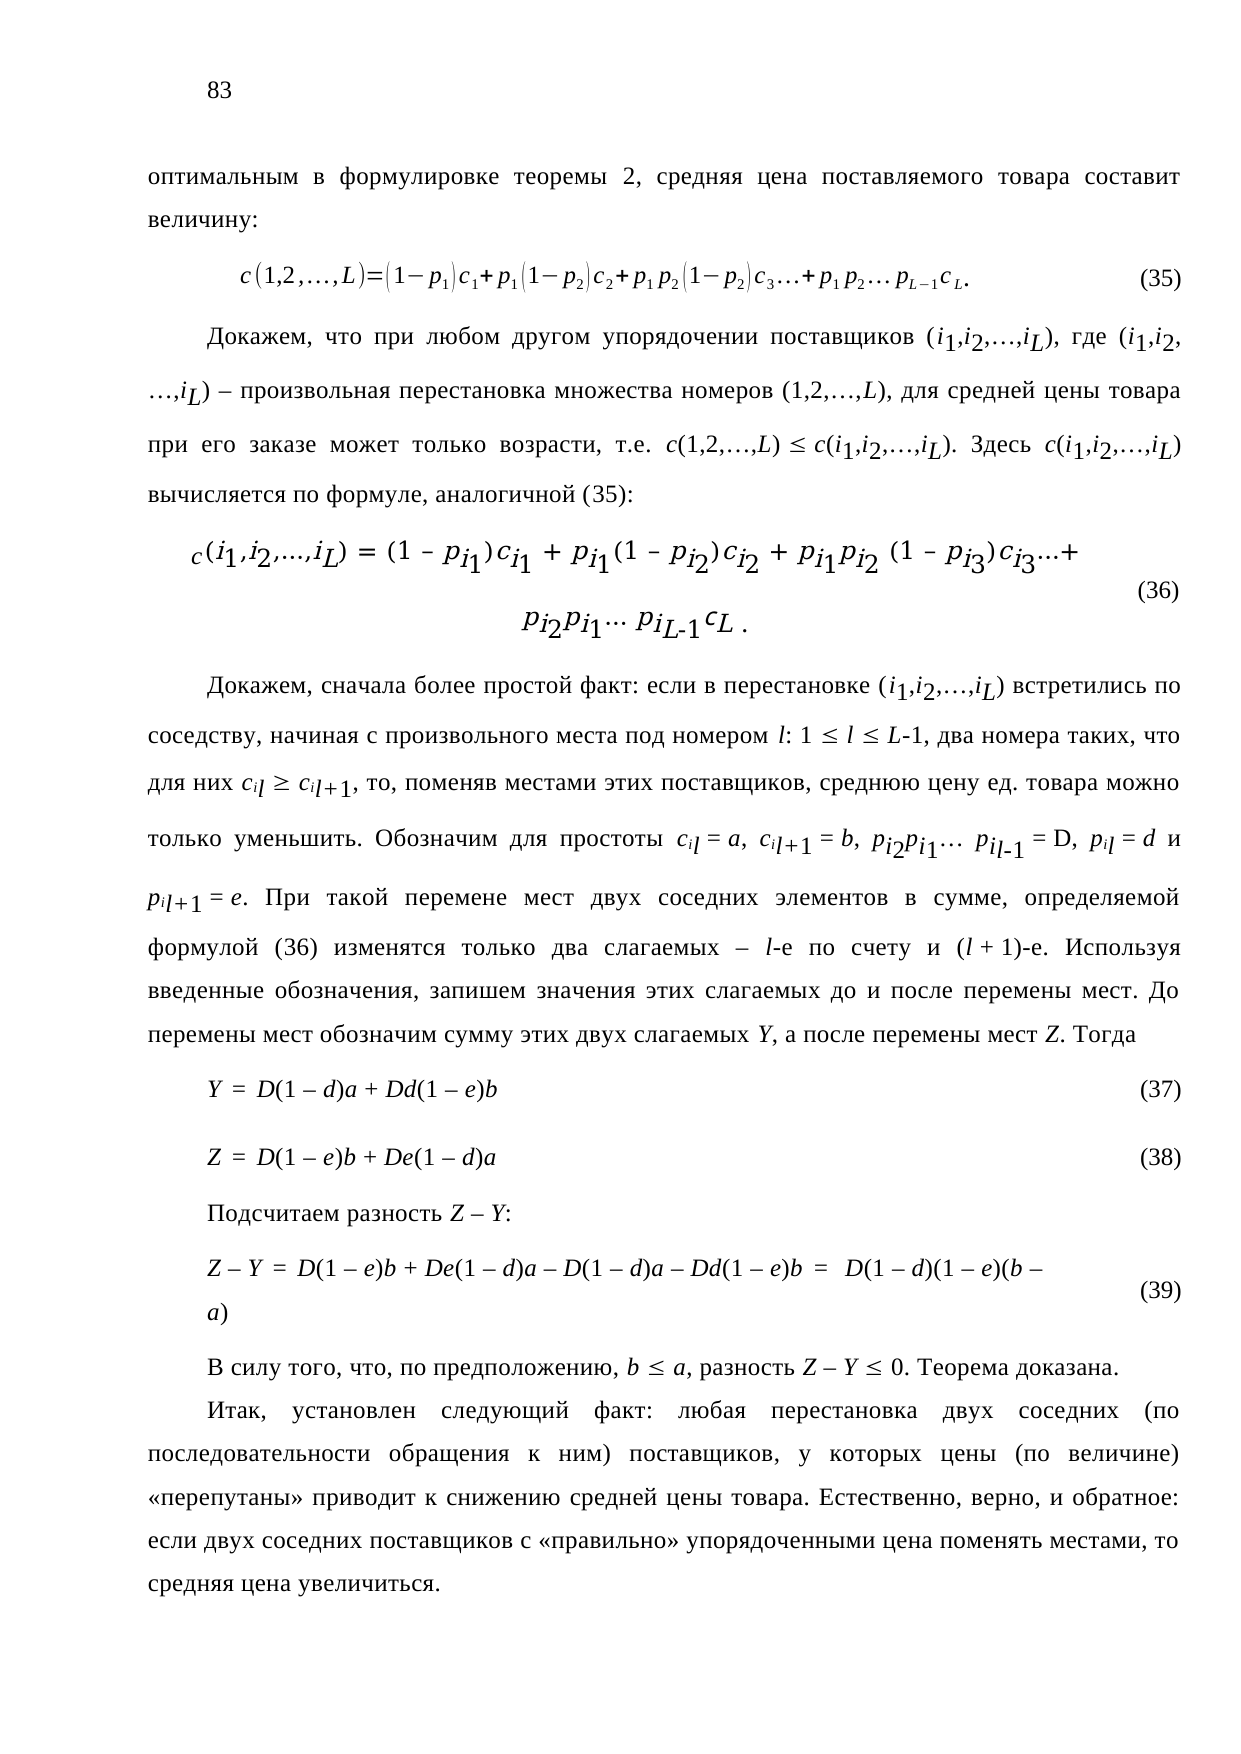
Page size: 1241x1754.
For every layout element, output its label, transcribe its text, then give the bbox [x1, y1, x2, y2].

text Докажем, что при любом другом упорядочении поставщиков (i1,i2,…,iL), где (i1,i2,…,iL) – произвольная перестановка множества номеров (1,2,…,L), для средней цены товара при его заказе может только возрасти, т.е. с(1,2,…,L) с(i1,i2,…,iL). Здесь с(i1,i2,…,iL) вычисляется по формуле, аналогичной (35): [148, 321, 1181, 508]
text Подсчитаем разность Z – Y: [148, 1198, 1181, 1227]
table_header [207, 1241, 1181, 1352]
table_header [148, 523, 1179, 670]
text Докажем, сначала более простой факт: если в перестановке (i1,i2,…,iL) встретились по соседству, начиная с произвольного места под номером l: 1 l L-1, два номера таких, что для них cil cil+1, то, поменяв местами этих поставщиков, среднюю цену ед. товара можно только уменьшить. Обозначим для простоты cil = a, cil+1 = b, pi2pi1… pil-1 = D, pil = d и pil+1 = e. При такой перемене мест двух соседних элементов в сумме, определяемой формулой (36) изменятся только два слагаемых – l-е по счету и (l + 1)-е. Используя введенные обозначения, запишем значения этих слагаемых до и после перемены мест. До перемены мест обозначим сумму этих двух слагаемых Y, а после перемены мест Z. Тогда [148, 670, 1181, 1047]
text Итак, установлен следующий факт: любая перестановка двух соседних (по последовательности обращения к ним) поставщиков, у которых цены (по величине) «перепутаны» приводит к снижению средней цены товара. Естественно, верно, и обратное: если двух соседних поставщиков с «правильно» упорядоченными цена поменять местами, то средняя цена увеличиться. [148, 1395, 1181, 1597]
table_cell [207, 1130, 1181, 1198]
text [148, 161, 1181, 233]
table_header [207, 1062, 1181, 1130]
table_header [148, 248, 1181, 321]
text В силу того, что, по предположению, b a, разность Z – Y 0. Теорема доказана. [148, 1352, 1181, 1381]
